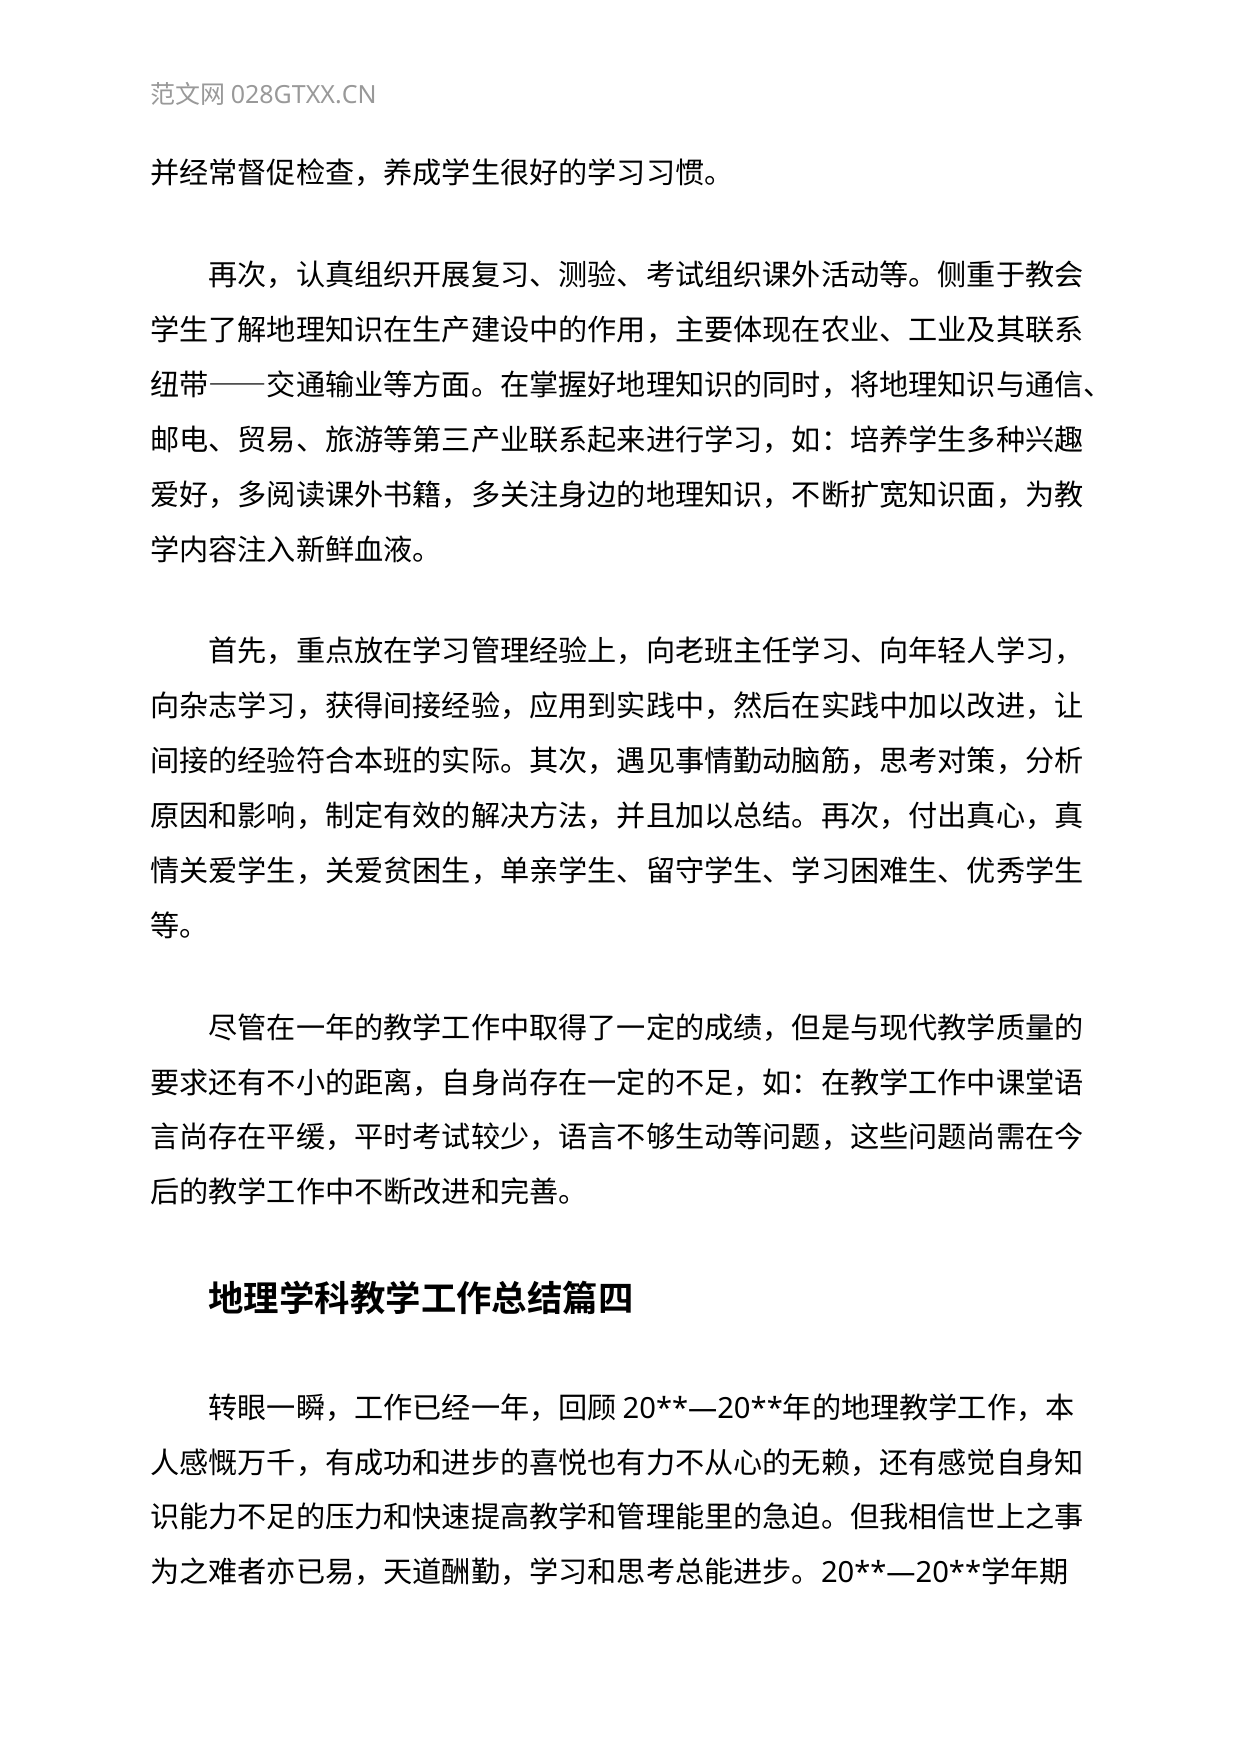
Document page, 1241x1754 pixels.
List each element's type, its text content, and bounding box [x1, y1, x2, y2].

text 再次，认真组织开展复习、测验、考试组织课外活动等。侧重于教会学生了解地理知识在生产建设中的作用，主要体现在农业、工业及其联系纽带——交通输业等方面。在掌握好地理知识的同时，将地理知识与通信、邮电、贸易、旅游等第三产业联系起来进行学习，如：培养学生多种兴趣爱好，多阅读课外书籍，多关注身边的地理知识，不断扩宽知识面，为教学内容注入新鲜血液。 [150, 252, 1090, 568]
text 尽管在一年的教学工作中取得了一定的成绩，但是与现代教学质量的要求还有不小的距离，自身尚存在一定的不足，如：在教学工作中课堂语言尚存在平缓，平时考试较少，语言不够生动等问题，这些问题尚需在今后的教学工作中不断改进和完善。 [150, 1004, 1090, 1211]
text 地理学科教学工作总结篇四 [150, 1271, 1090, 1322]
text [150, 1384, 1090, 1591]
text 首先，重点放在学习管理经验上，向老班主任学习、向年轻人学习，向杂志学习，获得间接经验，应用到实践中，然后在实践中加以改进，让间接的经验符合本班的实际。其次，遇见事情勤动脑筋，思考对策，分析原因和影响，制定有效的解决方法，并且加以总结。再次，付出真心，真情关爱学生，关爱贫困生，单亲学生、留守学生、学习困难生、优秀学生等。 [150, 628, 1090, 945]
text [150, 150, 1090, 192]
